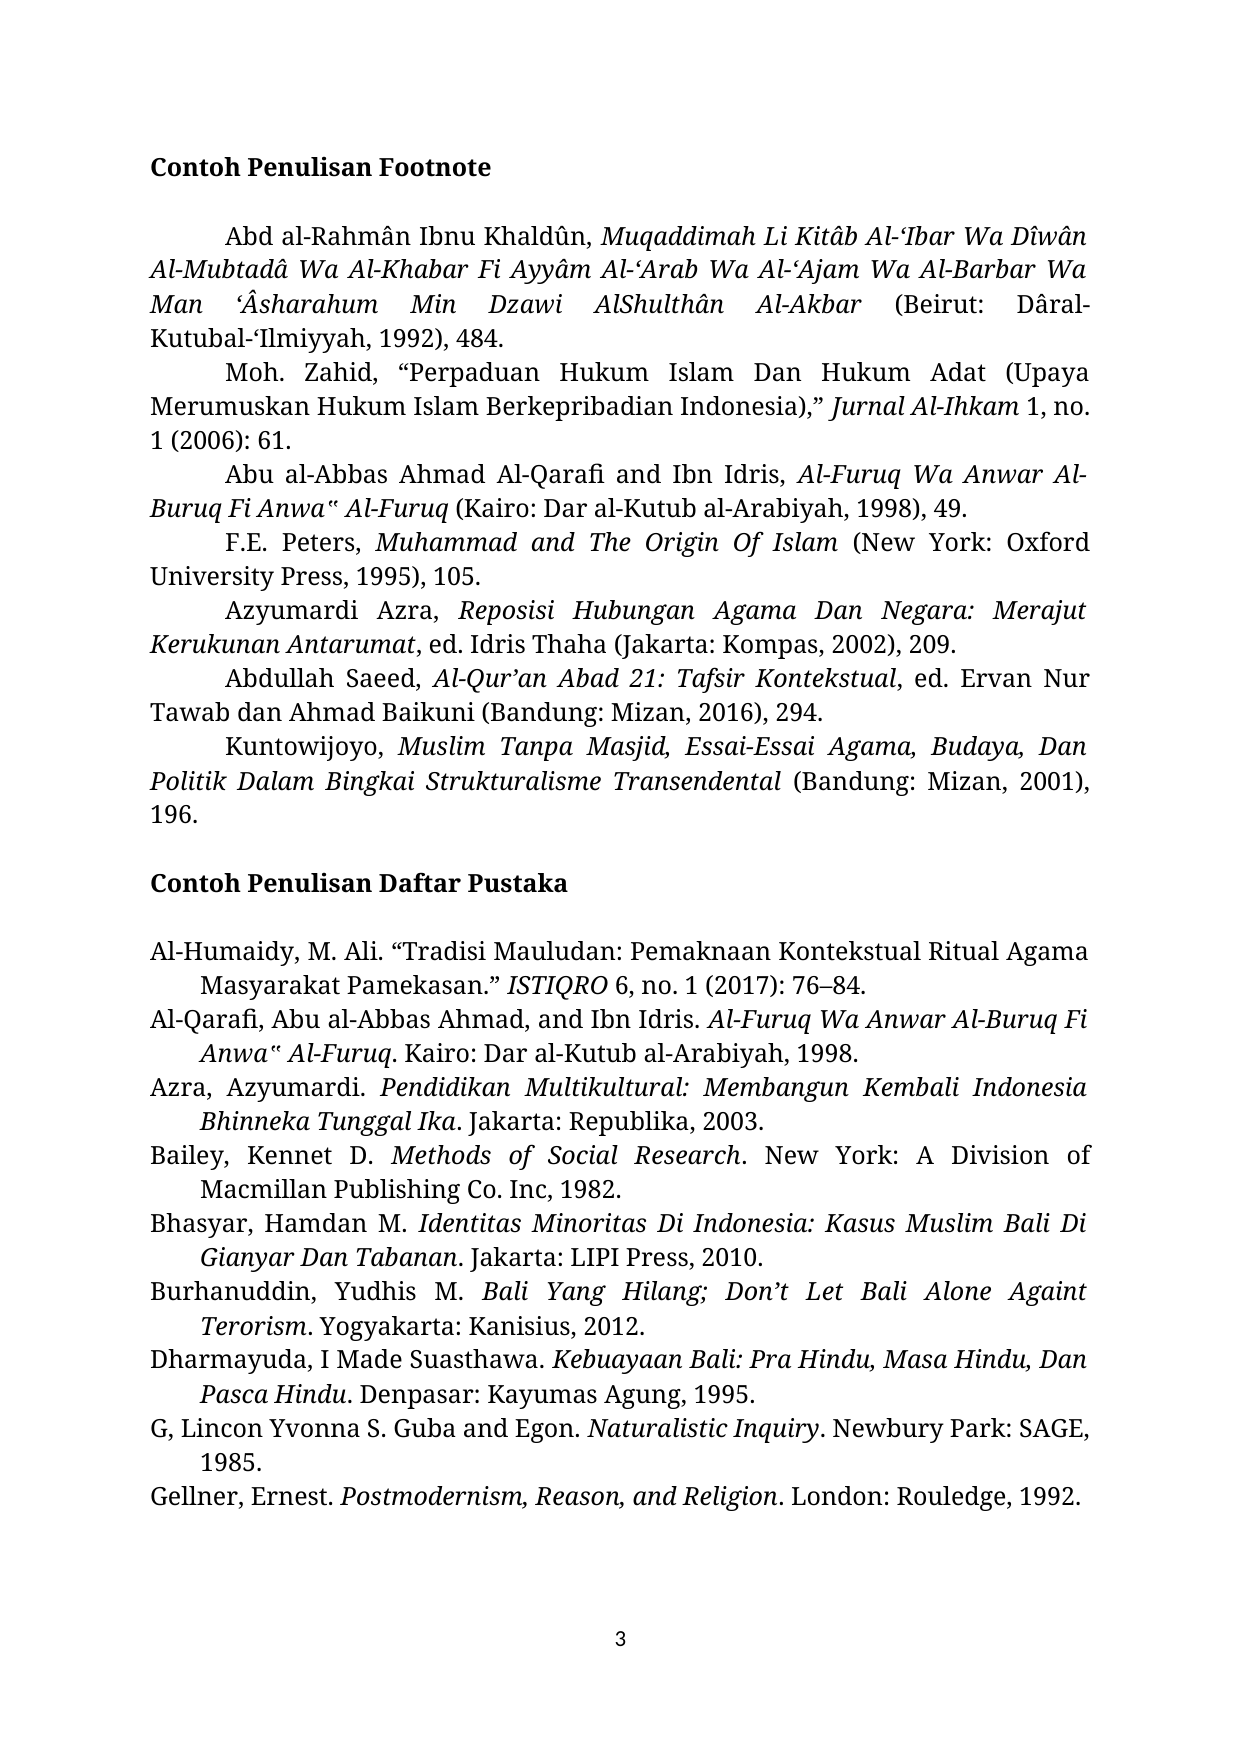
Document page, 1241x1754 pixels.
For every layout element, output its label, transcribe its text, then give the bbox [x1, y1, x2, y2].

text Dharmayuda, I Made Suasthawa. Kebuayaan Bali: Pra Hindu, Masa Hindu, Dan Pasca Hindu. Denpasar: Kayumas Agung, 1995. [150, 1342, 1090, 1410]
text Burhanuddin, Yudhis M. Bali Yang Hilang; Don’t Let Bali Alone Againt Terorism. Yogyakarta: Kanisius, 2012. [150, 1274, 1090, 1342]
text Bailey, Kennet D. Methods of Social Research. New York: A Division of Macmillan Publishing Co. Inc, 1982. [150, 1138, 1090, 1206]
text Contoh Penulisan Daftar Pustaka [150, 865, 1090, 899]
text Bhasyar, Hamdan M. Identitas Minoritas Di Indonesia: Kasus Muslim Bali Di Gianyar Dan Tabanan. Jakarta: LIPI Press, 2010. [150, 1206, 1090, 1274]
text Abd al-Rahmân Ibnu Khaldûn, Muqaddimah Li Kitâb Al-‘Ibar Wa Dîwân Al-Mubtadâ Wa Al-Khabar Fi Ayyâm Al-‘Arab Wa Al-‘Ajam Wa Al-Barbar Wa Man ‘Âsharahum Min Dzawi AlShulthân Al-Akbar (Beirut: Dâral-Kutubal-‘Ilmiyyah, 1992), 484. [150, 218, 1090, 354]
text Al-Humaidy, M. Ali. “Tradisi Mauludan: Pemaknaan Kontekstual Ritual Agama Masyarakat Pamekasan.” ISTIQRO 6, no. 1 (2017): 76–84. [150, 933, 1090, 1002]
text F.E. Peters, Muhammad and The Origin Of Islam (New York: Oxford University Press, 1995), 105. [150, 525, 1090, 593]
text Azyumardi Azra, Reposisi Hubungan Agama Dan Negara: Merajut Kerukunan Antarumat, ed. Idris Thaha (Jakarta: Kompas, 2002), 209. [150, 593, 1090, 661]
text Abdullah Saeed, Al-Qur’an Abad 21: Tafsir Kontekstual, ed. Ervan Nur Tawab dan Ahmad Baikuni (Bandung: Mizan, 2016), 294. [150, 661, 1090, 729]
text Moh. Zahid, “Perpaduan Hukum Islam Dan Hukum Adat (Upaya Merumuskan Hukum Islam Berkepribadian Indonesia),” Jurnal Al-Ihkam 1, no. 1 (2006): 61. [150, 354, 1090, 457]
text G, Lincon Yvonna S. Guba and Egon. Naturalistic Inquiry. Newbury Park: SAGE, 1985. [150, 1410, 1090, 1478]
text Azra, Azyumardi. Pendidikan Multikultural: Membangun Kembali Indonesia Bhinneka Tunggal Ika. Jakarta: Republika, 2003. [150, 1070, 1090, 1138]
text Kuntowijoyo, Muslim Tanpa Masjid, Essai-Essai Agama, Budaya, Dan Politik Dalam Bingkai Strukturalisme Transendental (Bandung: Mizan, 2001), 196. [150, 729, 1090, 831]
text Al-Qarafi, Abu al-Abbas Ahmad, and Ibn Idris. Al-Furuq Wa Anwar Al-Buruq Fi Anwa‟ Al-Furuq. Kairo: Dar al-Kutub al-Arabiyah, 1998. [150, 1002, 1090, 1070]
text Abu al-Abbas Ahmad Al-Qarafi and Ibn Idris, Al-Furuq Wa Anwar Al-Buruq Fi Anwa‟ Al-Furuq (Kairo: Dar al-Kutub al-Arabiyah, 1998), 49. [150, 457, 1090, 525]
text Gellner, Ernest. Postmodernism, Reason, and Religion. London: Rouledge, 1992. [150, 1478, 1090, 1512]
text Contoh Penulisan Footnote [150, 150, 1090, 184]
